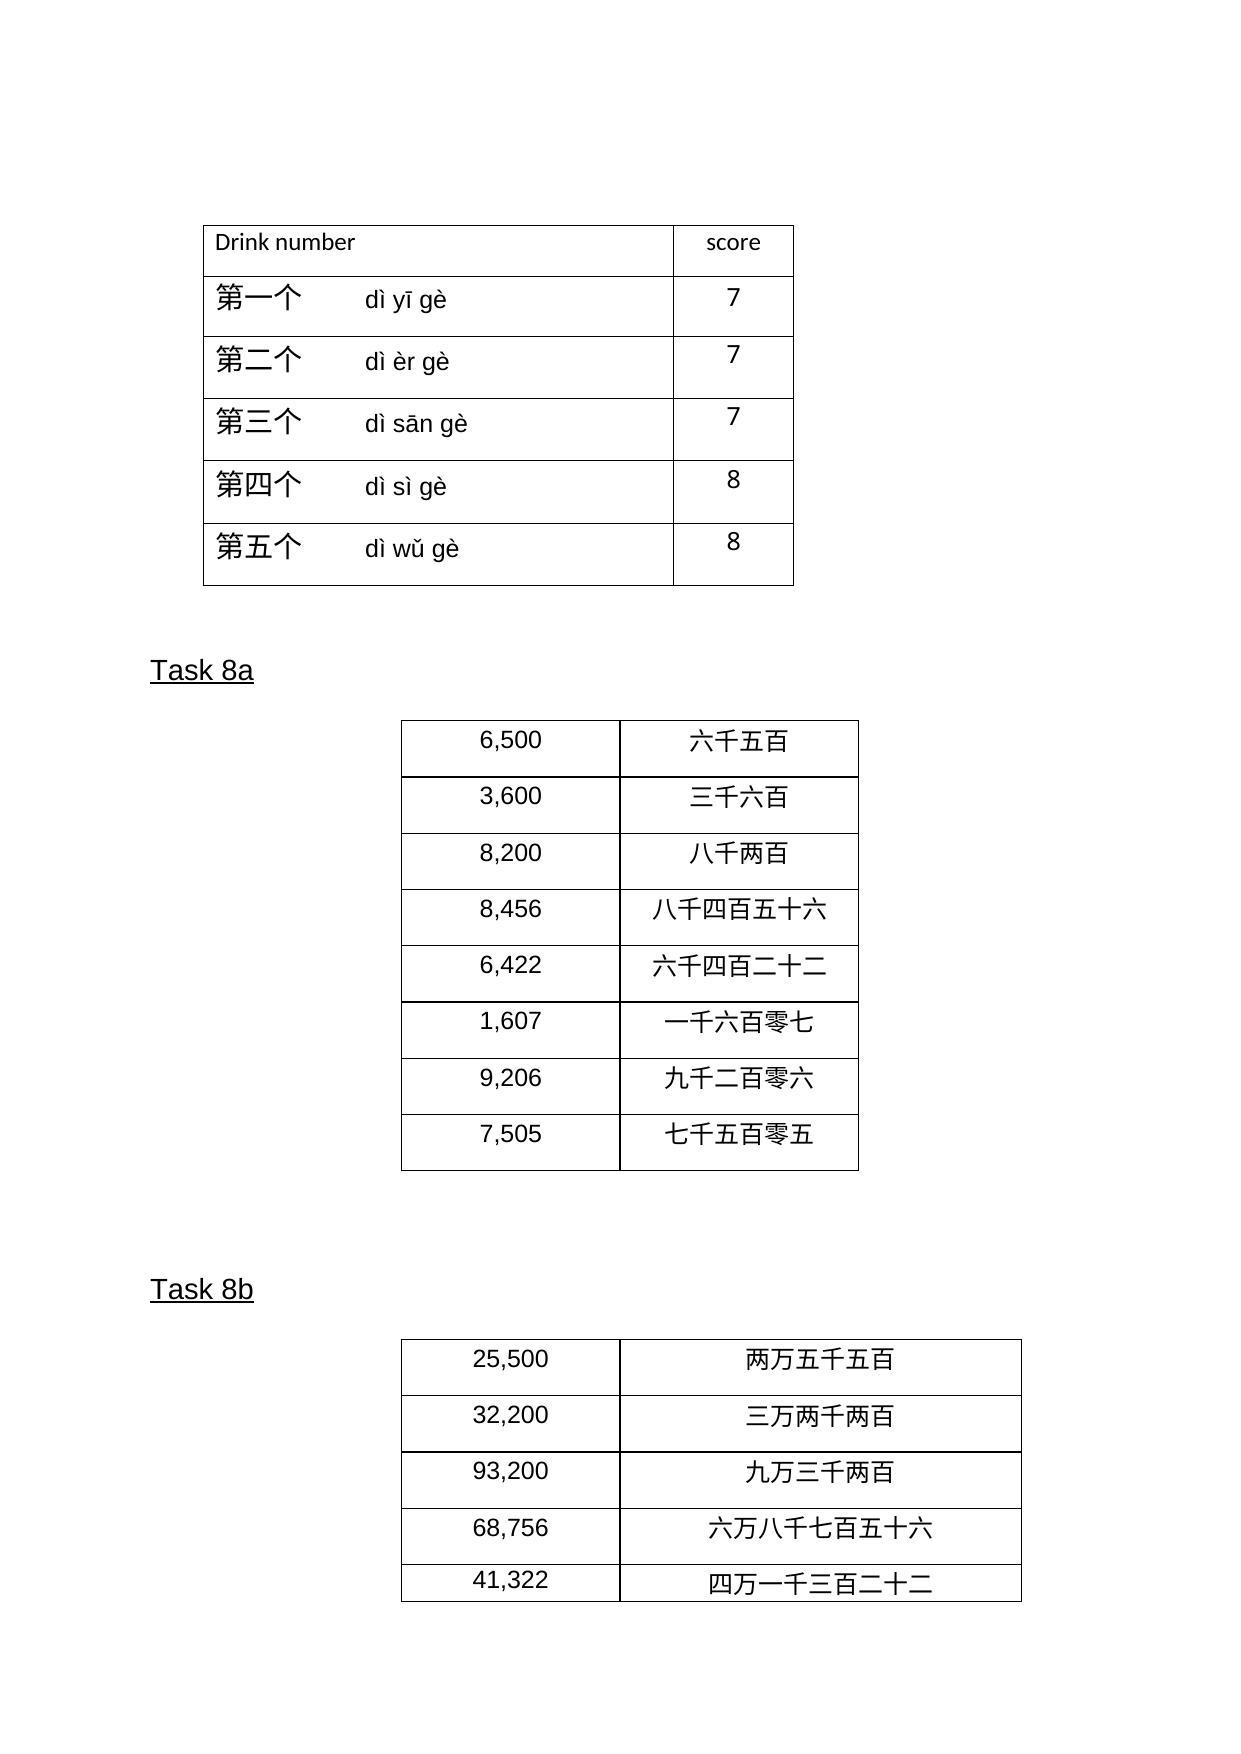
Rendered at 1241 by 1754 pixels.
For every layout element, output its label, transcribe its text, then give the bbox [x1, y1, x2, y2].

table_cell 第五个 dì wǔ gè [204, 524, 673, 585]
table_cell 3,600 [402, 778, 619, 833]
table_cell 九千二百零六 [621, 1059, 858, 1114]
table_cell 第一个 dì yī gè [204, 277, 673, 336]
table_cell 68,756 [402, 1509, 619, 1564]
table_cell 七千五百零五 [621, 1115, 858, 1170]
table_cell 九万三千两百 [621, 1453, 1021, 1508]
table_header 6,500 [402, 721, 619, 776]
table_cell 一千六百零七 [621, 1003, 858, 1058]
table_cell 6,422 [402, 946, 619, 1001]
table_cell 第四个 dì sì gè [204, 461, 673, 523]
table_cell 三千六百 [621, 778, 858, 833]
table_cell 八千四百五十六 [621, 890, 858, 945]
table_cell 四万一千三百二十二 [621, 1565, 1021, 1601]
table_cell 9,206 [402, 1059, 619, 1114]
table_cell 六千四百二十二 [621, 946, 858, 1001]
table_cell 7,505 [402, 1115, 619, 1170]
table_cell 7 [674, 399, 793, 460]
table_header 25,500 [402, 1340, 619, 1395]
text Task 8a [150, 653, 1090, 687]
table_cell 8 [674, 524, 793, 585]
table_cell 8,456 [402, 890, 619, 945]
table_cell 1,607 [402, 1003, 619, 1058]
table_cell 第二个 dì èr gè [204, 337, 673, 398]
table_cell 32,200 [402, 1396, 619, 1451]
text Task 8b [150, 1272, 1090, 1305]
table_cell 41,322 [402, 1565, 619, 1601]
table_cell 八千两百 [621, 834, 858, 889]
table_header 两万五千五百 [621, 1340, 1021, 1395]
table_cell 7 [674, 337, 793, 398]
table_cell 六万八千七百五十六 [621, 1509, 1021, 1564]
table_cell 8,200 [402, 834, 619, 889]
table_header Drink number [204, 226, 673, 276]
table_cell 93,200 [402, 1453, 619, 1508]
table_cell 第三个 dì sān gè [204, 399, 673, 460]
table_cell 8 [674, 461, 793, 523]
table_cell 7 [674, 277, 793, 336]
table_header 六千五百 [621, 721, 858, 776]
table_cell 三万两千两百 [621, 1396, 1021, 1451]
table_header score [674, 226, 793, 276]
